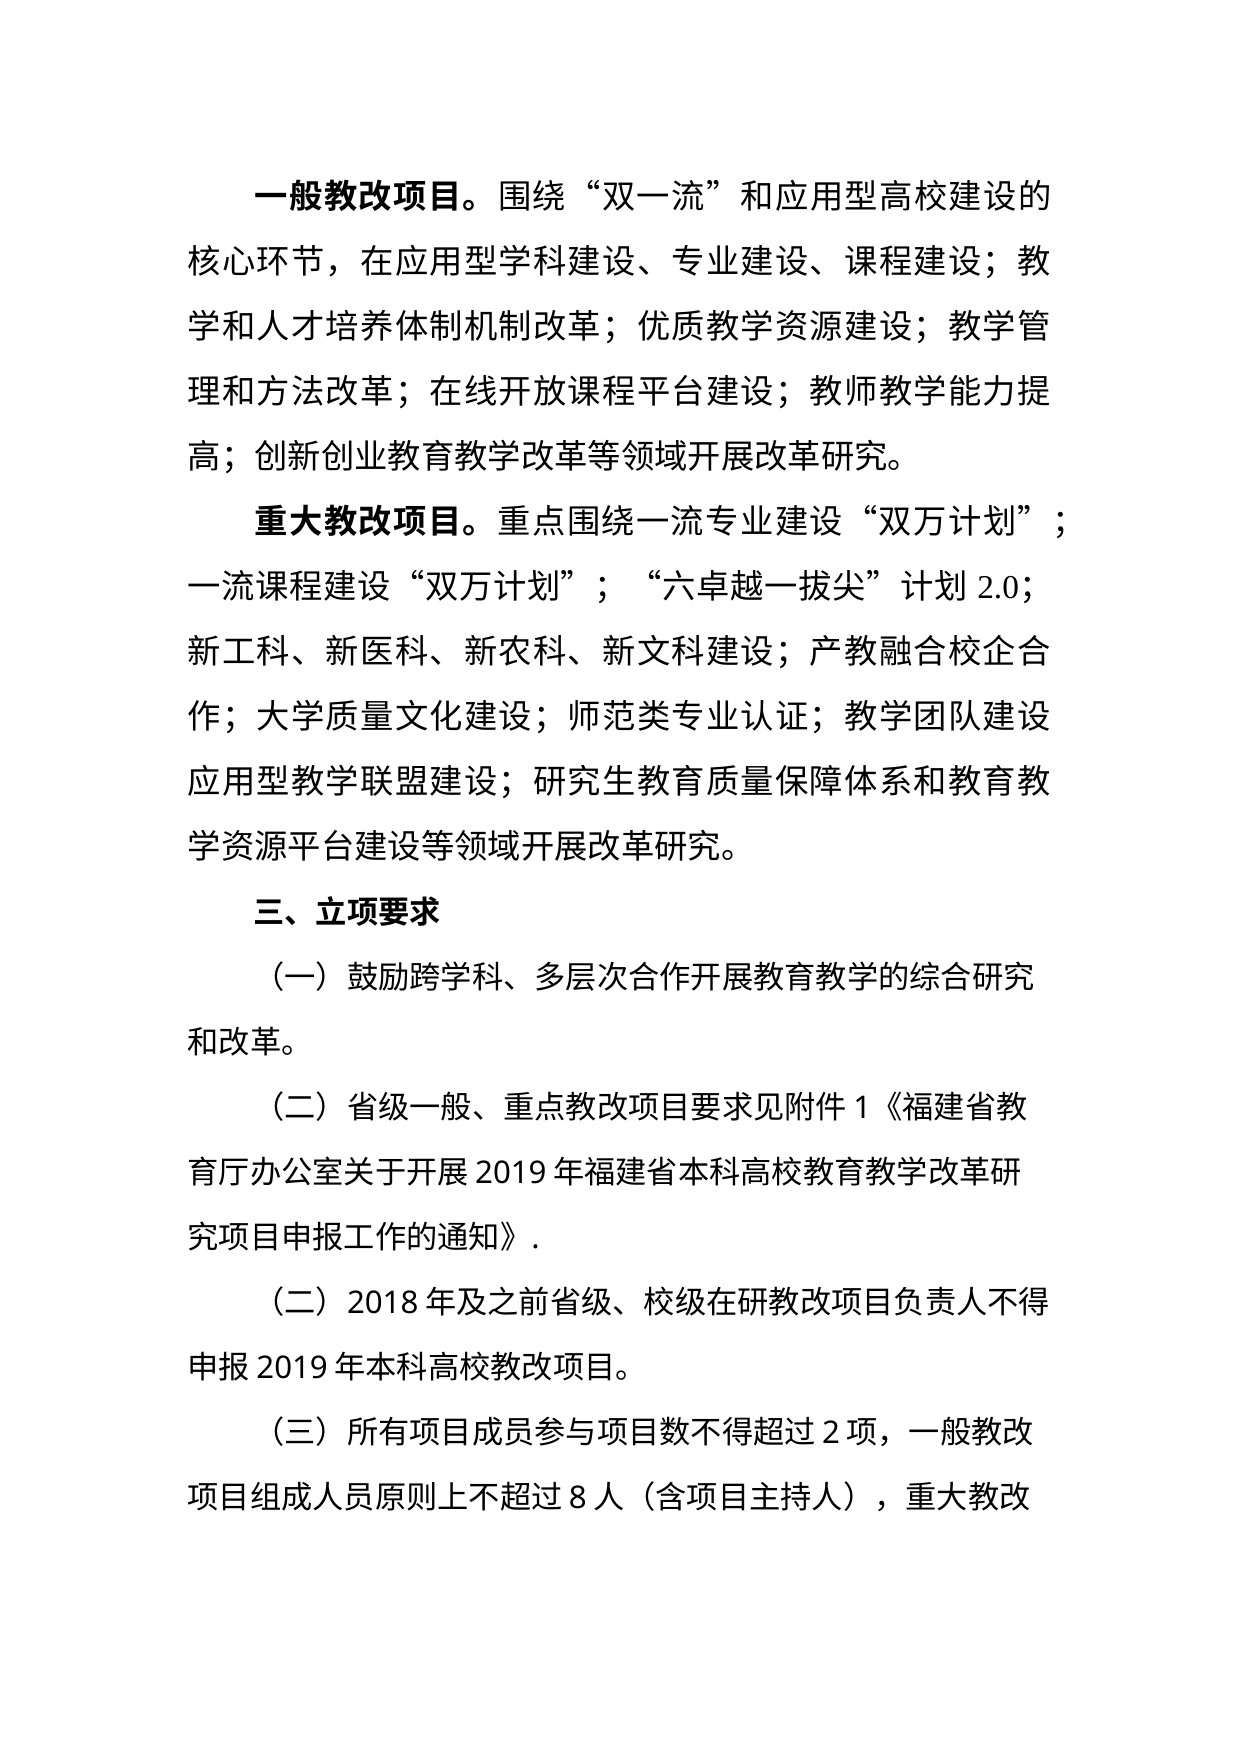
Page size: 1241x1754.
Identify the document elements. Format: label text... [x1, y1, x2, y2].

text 一般教改项目。围绕“双一流”和应用型高校建设的核心环节，在应用型学科建设、专业建设、课程建设；教学和人才培养体制机制改革；优质教学资源建设；教学管理和方法改革；在线开放课程平台建设；教师教学能力提高；创新创业教育教学改革等领域开展改革研究。 [187, 162, 1053, 487]
text 三、立项要求 [187, 877, 1053, 942]
text （一）鼓励跨学科、多层次合作开展教育教学的综合研究和改革。 [187, 942, 1053, 1072]
text （二）2018年及之前省级、校级在研教改项目负责人不得申报2019年本科高校教改项目。 [187, 1267, 1053, 1397]
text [187, 1397, 1053, 1527]
text 重大教改项目。重点围绕一流专业建设“双万计划”；一流课程建设“双万计划”；“六卓越一拔尖”计划2.0；新工科、新医科、新农科、新文科建设；产教融合校企合作；大学质量文化建设；师范类专业认证；教学团队建设；应用型教学联盟建设；研究生教育质量保障体系和教育教学资源平台建设等领域开展改革研究。 [187, 487, 1053, 877]
text （二）省级一般、重点教改项目要求见附件1《福建省教育厅办公室关于开展2019年福建省本科高校教育教学改革研究项目申报工作的通知》. [187, 1072, 1053, 1267]
